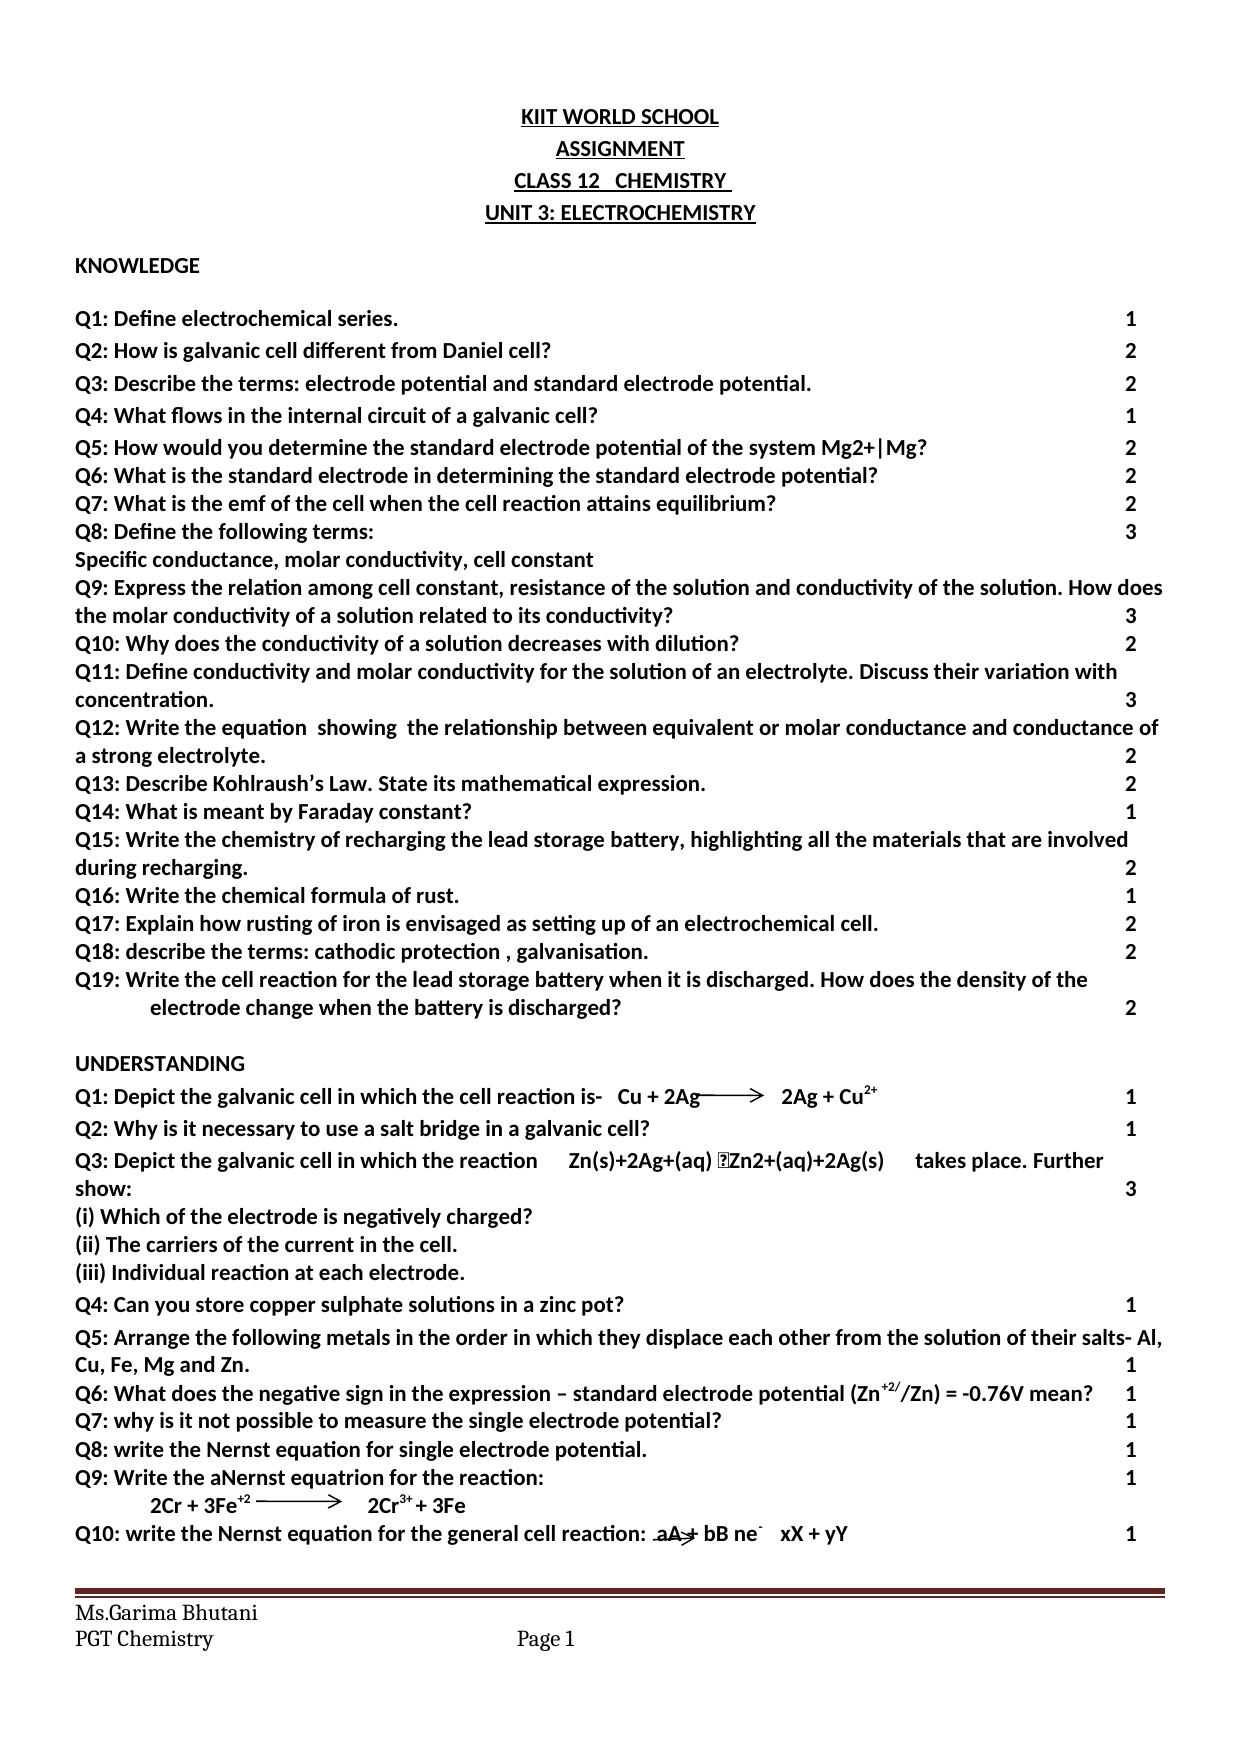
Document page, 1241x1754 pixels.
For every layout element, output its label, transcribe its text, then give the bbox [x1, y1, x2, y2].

text Q6: What is the standard electrode in determining the standard electrode potential? 2 [75, 461, 1165, 489]
text Q9: Write the aNernst equatrion for the reaction: 1 [75, 1463, 1165, 1491]
text KNOWLEDGE [75, 251, 1165, 279]
text Q9: Express the relation among cell constant, resistance of the solution and conductivity of the solution. How does the molar conductivity of a solution related to its conductivity? 3 [75, 573, 1165, 629]
text UNDERSTANDING [75, 1049, 1165, 1078]
text Q3: Depict the galvanic cell in which the reaction Zn(s)+2Ag+(aq) Zn2+(aq)+2Ag(s) takes place. Further show: 3 [75, 1146, 1165, 1202]
text Q19: Write the cell reaction for the lead storage battery when it is discharged. How does the density of the electrode change when the battery is discharged? 2 [75, 966, 1165, 1022]
text Q17: Explain how rusting of iron is envisaged as setting up of an electrochemical cell. 2 [75, 909, 1165, 937]
text Q7: why is it not possible to measure the single electrode potential? 1 [75, 1407, 1165, 1435]
text (i) Which of the electrode is negatively charged? [75, 1202, 1165, 1230]
text Q8: write the Nernst equation for single electrode potential. 1 [75, 1435, 1165, 1463]
text (iii) Individual reaction at each electrode. [75, 1258, 1165, 1286]
text Q5: How would you determine the standard electrode potential of the system Mg2+|Mg? 2 [75, 433, 1165, 461]
text Q15: Write the chemistry of recharging the lead storage battery, highlighting all the materials that are involved during recharging. 2 [75, 825, 1165, 881]
text Q10: Why does the conductivity of a solution decreases with dilution? 2 [75, 629, 1165, 657]
text Q16: Write the chemical formula of rust. 1 [75, 881, 1165, 909]
text KIIT WORLD SCHOOL [75, 102, 1165, 130]
text ASSIGNMENT [75, 134, 1165, 162]
text Specific conductance, molar conductivity, cell constant [75, 545, 1165, 573]
text Q12: Write the equation showing the relationship between equivalent or molar conductance and conductance of a strong electrolyte. 2 [75, 713, 1165, 769]
text (ii) The carriers of the current in the cell. [75, 1230, 1165, 1258]
text Q14: What is meant by Faraday constant? 1 [75, 797, 1165, 825]
text Q13: Describe Kohlraush’s Law. State its mathematical expression. 2 [75, 769, 1165, 797]
text Q6: What does the negative sign in the expression – standard electrode potential (Zn+2//Zn) = -0.76V mean? 1 [75, 1379, 1165, 1407]
text CLASS 12 CHEMISTRY [75, 166, 1165, 194]
text 2Cr + 3Fe+2 2Cr3+ + 3Fe [75, 1491, 1165, 1519]
text Q3: Describe the terms: electrode potential and standard electrode potential. 2 [75, 369, 1165, 397]
text Q8: Define the following terms: 3 [75, 517, 1165, 545]
text Q2: Why is it necessary to use a salt bridge in a galvanic cell? 1 [75, 1114, 1165, 1142]
text Q1: Depict the galvanic cell in which the cell reaction is- Cu + 2Ag 2Ag + Cu2+ 1 [75, 1082, 1165, 1110]
text Q4: What flows in the internal circuit of a galvanic cell? 1 [75, 401, 1165, 429]
text UNIT 3: ELECTROCHEMISTRY [75, 198, 1165, 226]
text Q18: describe the terms: cathodic protection , galvanisation. 2 [75, 937, 1165, 966]
text Q2: How is galvanic cell different from Daniel cell? 2 [75, 337, 1165, 364]
text Q10: write the Nernst equation for the general cell reaction: aA + bB ne- xX + yY 1 [75, 1519, 1165, 1547]
text Q5: Arrange the following metals in the order in which they displace each other from the solution of their salts- Al, Cu, Fe, Mg and Zn. 1 [75, 1323, 1165, 1379]
text Q1: Define electrochemical series. 1 [75, 304, 1165, 332]
text Q11: Define conductivity and molar conductivity for the solution of an electrolyte. Discuss their variation with concentration. 3 [75, 657, 1165, 713]
text Q7: What is the emf of the cell when the cell reaction attains equilibrium? 2 [75, 489, 1165, 517]
text Q4: Can you store copper sulphate solutions in a zinc pot? 1 [75, 1290, 1165, 1318]
